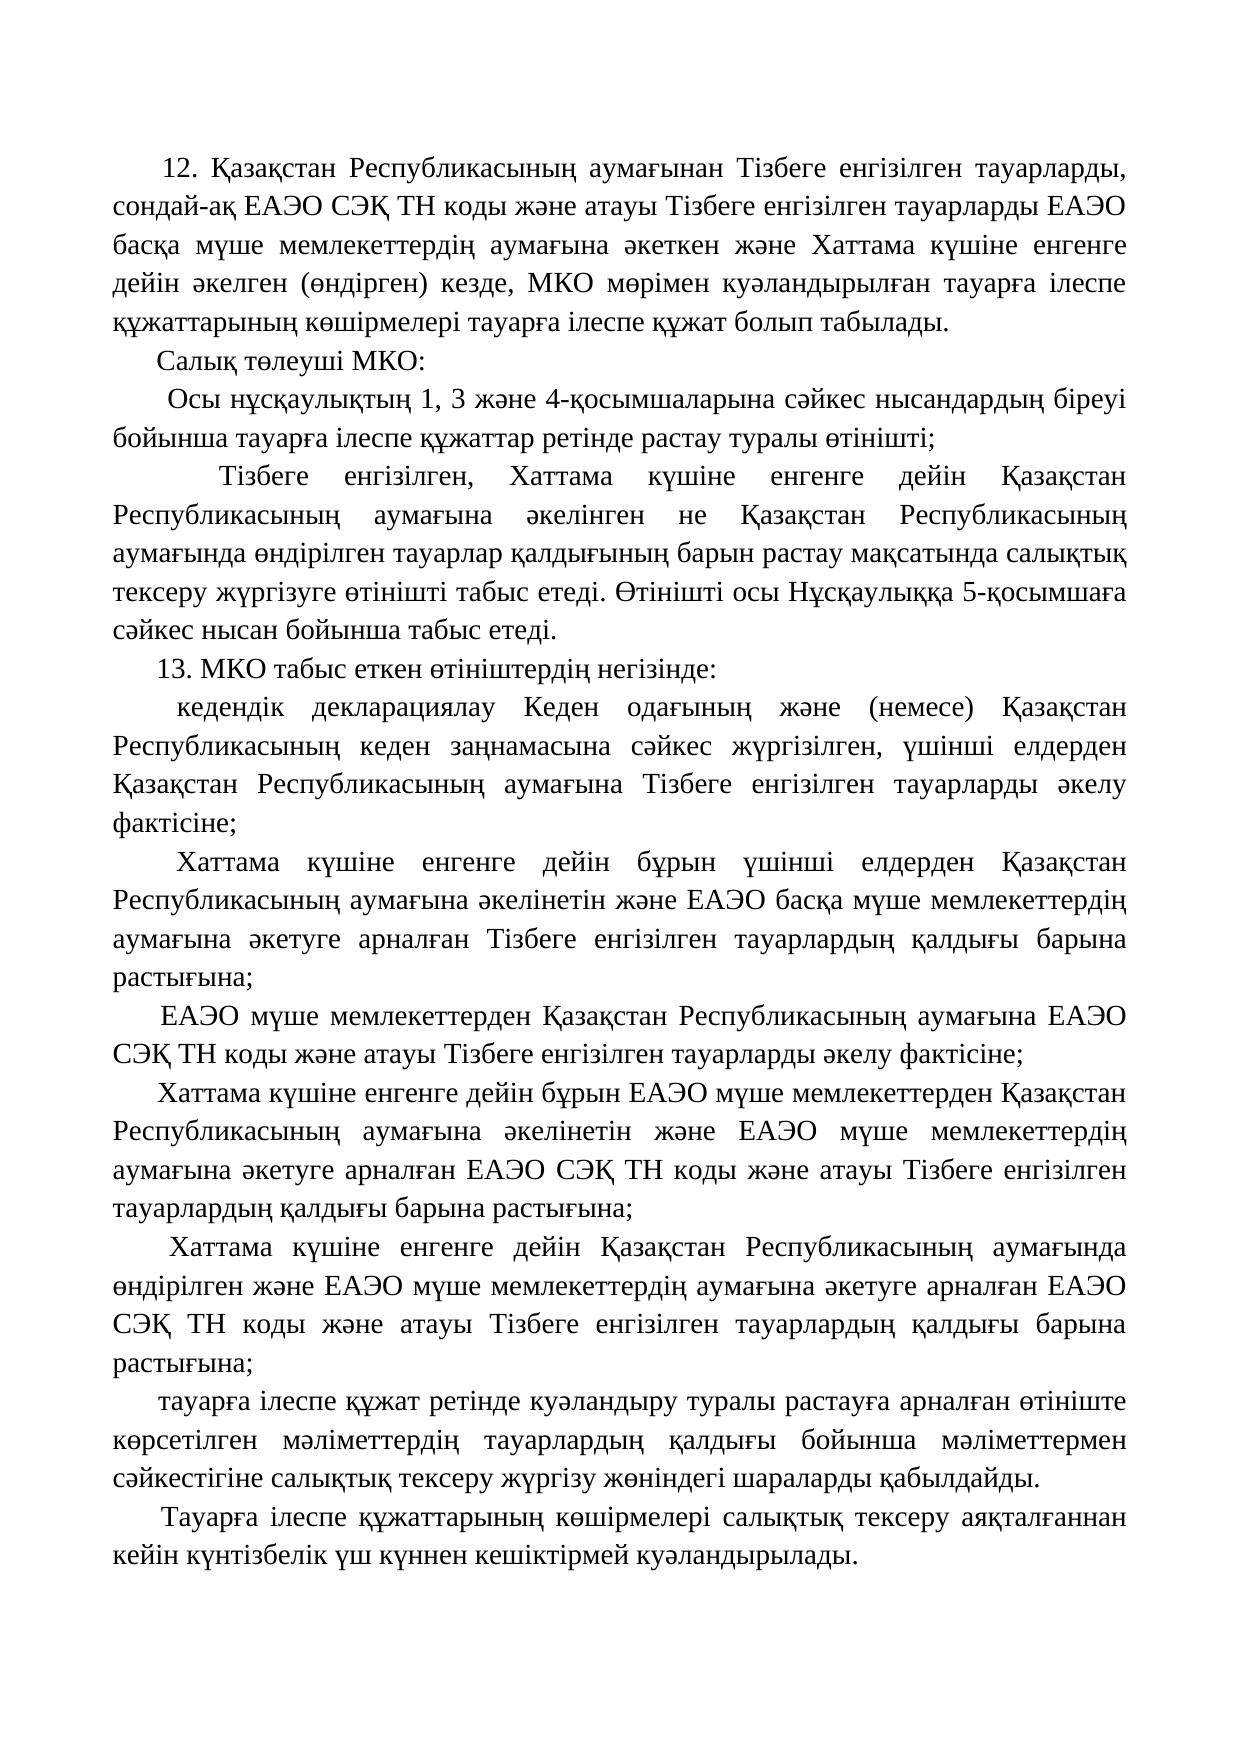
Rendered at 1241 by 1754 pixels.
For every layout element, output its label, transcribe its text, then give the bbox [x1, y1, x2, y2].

text тауарға ілеспе құжат ретінде куәландыру туралы растауға арналған өтініште көрсетілген мәліметтердің тауарлардың қалдығы бойынша мәліметтермен сәйкестігіне салықтық тексеру жүргізу жөніндегі шараларды қабылдайды. [112, 1383, 1128, 1494]
text ЕАЭО мүше мемлекеттерден Қазақстан Республикасының аумағына ЕАЭО СЭҚ ТН коды және атауы Тізбеге енгізілген тауарларды әкелу фактісіне; [112, 998, 1128, 1070]
text Тізбеге енгізілген, Хаттама күшіне енгенге дейін Қазақстан Республикасының аумағына әкелінген не Қазақстан Республикасының аумағында өндірілген тауарлар қалдығының барын растау мақсатында салықтық тексеру жүргізуге өтінішті табыс етеді. Өтінішті осы Нұсқаулыққа 5-қосымшаға сәйкес нысан бойынша табыс етеді. [112, 458, 1128, 646]
text 12. Қазақстан Республикасының аумағынан Тізбеге енгізілген тауарларды, сондай-ақ ЕАЭО СЭҚ ТН коды және атауы Тізбеге енгізілген тауарларды ЕАЭО басқа мүше мемлекеттердің аумағына әкеткен және Хаттама күшіне енгенге дейін әкелген (өндірген) кезде, МКО мөрімен куәландырылған тауарға ілеспе құжаттарының көшірмелері тауарға ілеспе құжат болып табылады. [112, 150, 1128, 338]
text Хаттама күшіне енгенге дейін Қазақстан Республикасының аумағында өндірілген және ЕАЭО мүше мемлекеттердің аумағына әкетуге арналған ЕАЭО СЭҚ ТН коды және атауы Тізбеге енгізілген тауарлардың қалдығы барына растығына; [112, 1229, 1128, 1378]
text кедендік декларациялау Кеден одағының және (немесе) Қазақстан Республикасының кеден заңнамасына сәйкес жүргізілген, үшінші елдерден Қазақстан Республикасының аумағына Тізбеге енгізілген тауарларды әкелу фактісіне; [112, 689, 1128, 839]
text Салық төлеуші МКО: [112, 343, 1128, 376]
text 13. МКО табыс еткен өтініштердің негізінде: [112, 651, 1128, 684]
text Хаттама күшіне енгенге дейін бұрын ЕАЭО мүше мемлекеттерден Қазақстан Республикасының аумағына әкелінетін және ЕАЭО мүше мемлекеттердің аумағына әкетуге арналған ЕАЭО СЭҚ ТН коды және атауы Тізбеге енгізілген тауарлардың қалдығы барына растығына; [112, 1075, 1128, 1224]
text Хаттама күшіне енгенге дейін бұрын үшінші елдерден Қазақстан Республикасының аумағына әкелінетін және ЕАЭО басқа мүше мемлекеттердің аумағына әкетуге арналған Тізбеге енгізілген тауарлардың қалдығы барына растығына; [112, 844, 1128, 993]
text Тауарға ілеспе құжаттарының көшірмелері салықтық тексеру аяқталғаннан кейін күнтізбелік үш күннен кешіктірмей куәландырылады. [112, 1499, 1128, 1571]
text Осы нұсқаулықтың 1, 3 және 4-қосымшаларына сәйкес нысандардың біреуі бойынша тауарға ілеспе құжаттар ретінде растау туралы өтінішті; [112, 381, 1128, 453]
